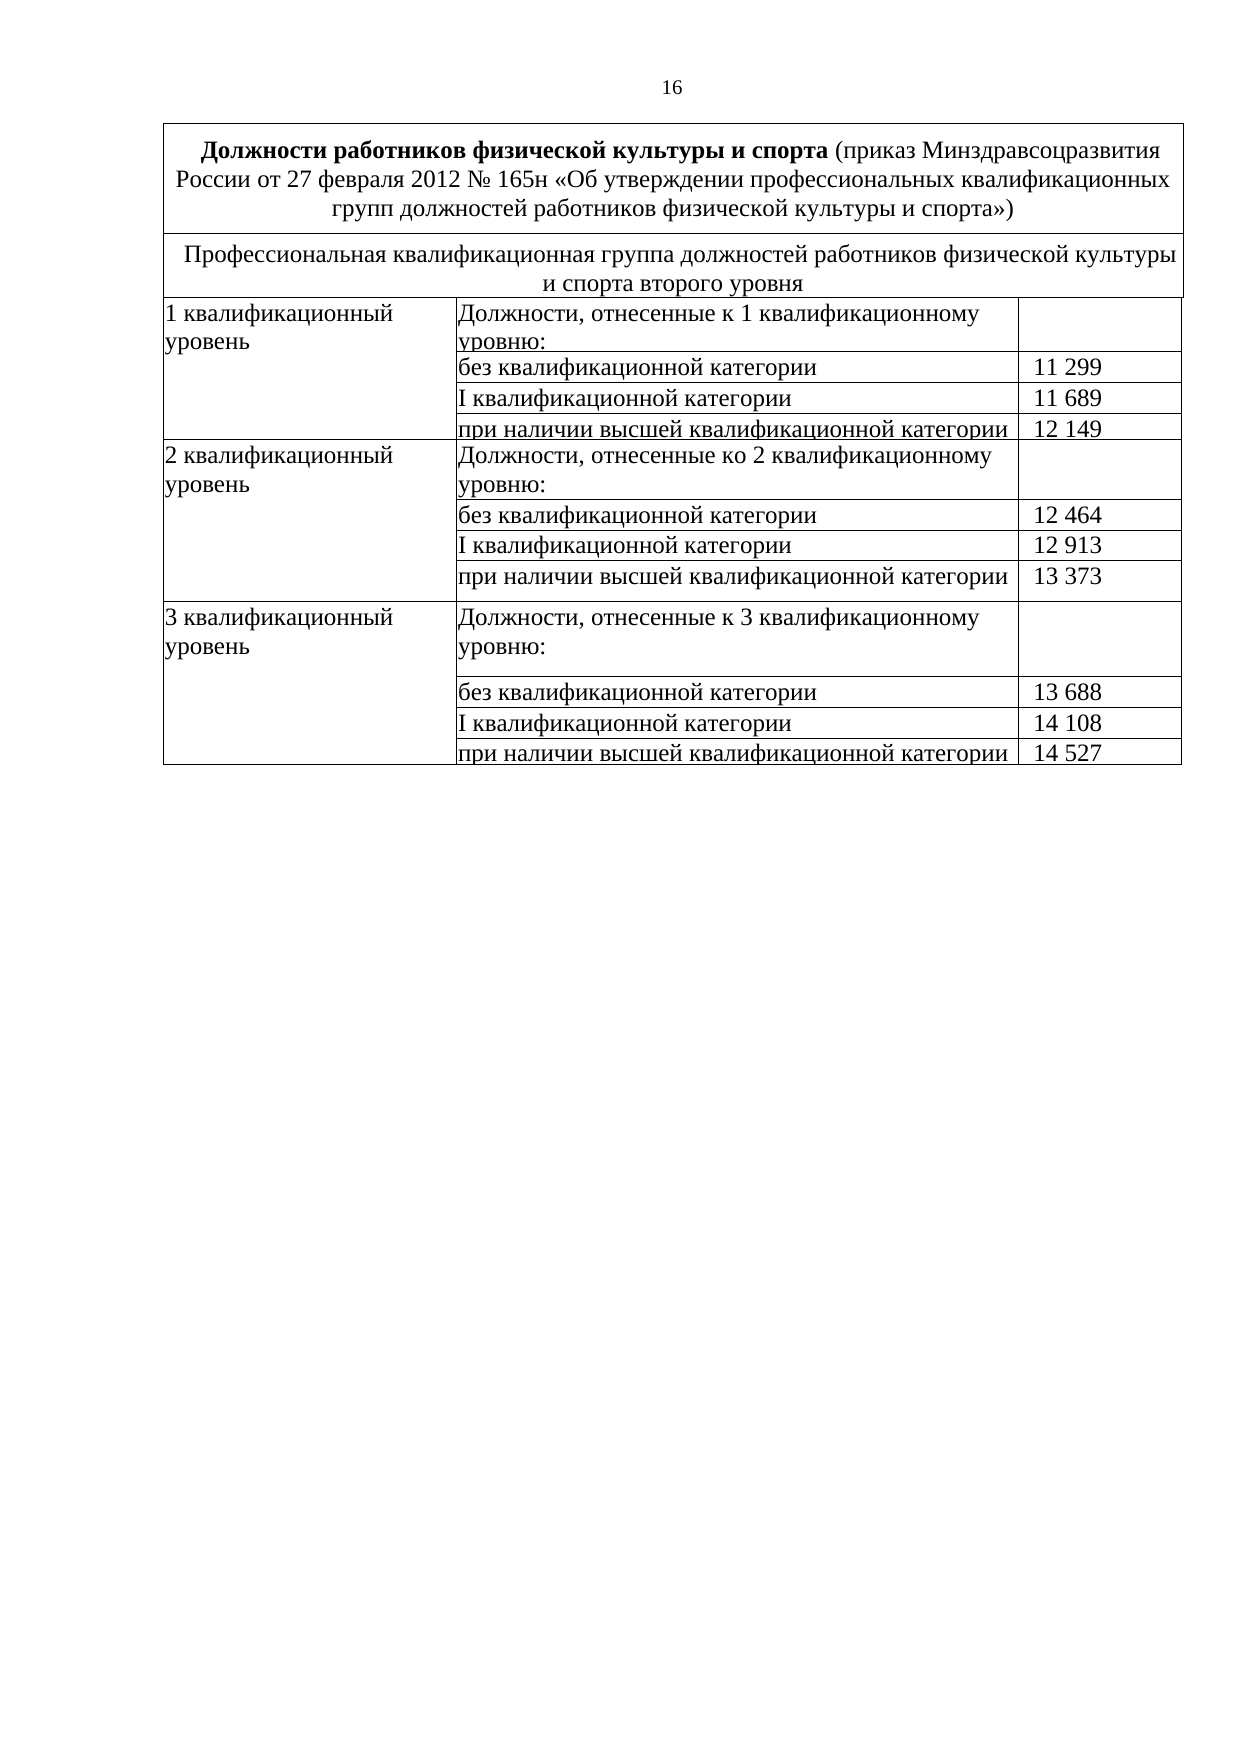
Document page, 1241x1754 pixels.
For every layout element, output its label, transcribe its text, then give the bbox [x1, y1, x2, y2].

table_cell I квалификационной категории [457, 531, 1018, 560]
table_cell 11 689 [1019, 383, 1181, 413]
table_cell Профессиональная квалификационная группа должностей работников физической культуры и спорта второго уровня [164, 234, 1183, 297]
table_cell 3 квалификационный уровень [164, 602, 456, 764]
table_cell [1019, 602, 1181, 676]
table_cell Должности, отнесенные к 1 квалификационному уровню: [457, 298, 1018, 351]
table_cell 13 688 [1019, 677, 1181, 707]
table_cell без квалификационной категории [457, 500, 1018, 529]
table_cell Должности, отнесенные к 3 квалификационному уровню: [457, 602, 1018, 676]
table_cell [1019, 440, 1181, 499]
table_cell Должности работников физической культуры и спорта (приказ Минздравсоцразвития России от 27 февраля 2012 № 165н «Об утверждении профессиональных квалификационных групп должностей работников физической культуры и спорта») [164, 124, 1183, 233]
table_cell 11 299 [1019, 352, 1181, 382]
table_cell без квалификационной категории [457, 677, 1018, 707]
table_cell Должности, отнесенные ко 2 квалификационному уровню: [457, 440, 1018, 499]
table_cell 12 913 [1019, 531, 1181, 560]
table_cell без квалификационной категории [457, 352, 1018, 382]
table_cell 14 527 [1019, 739, 1181, 764]
table_cell при наличии высшей квалификационной категории [457, 561, 1018, 601]
table_cell 12 464 [1019, 500, 1181, 529]
table_cell 13 373 [1019, 561, 1181, 601]
table_cell 12 149 [1019, 414, 1181, 439]
table_cell I квалификационной категории [457, 708, 1018, 737]
table_cell при наличии высшей квалификационной категории [457, 739, 1018, 764]
table_cell при наличии высшей квалификационной категории [457, 414, 1018, 439]
table_cell 2 квалификационный уровень [164, 440, 456, 601]
table_cell 14 108 [1019, 708, 1181, 737]
table_cell I квалификационной категории [457, 383, 1018, 413]
table_cell [1019, 298, 1181, 351]
table_cell 1 квалификационный уровень [164, 298, 456, 439]
